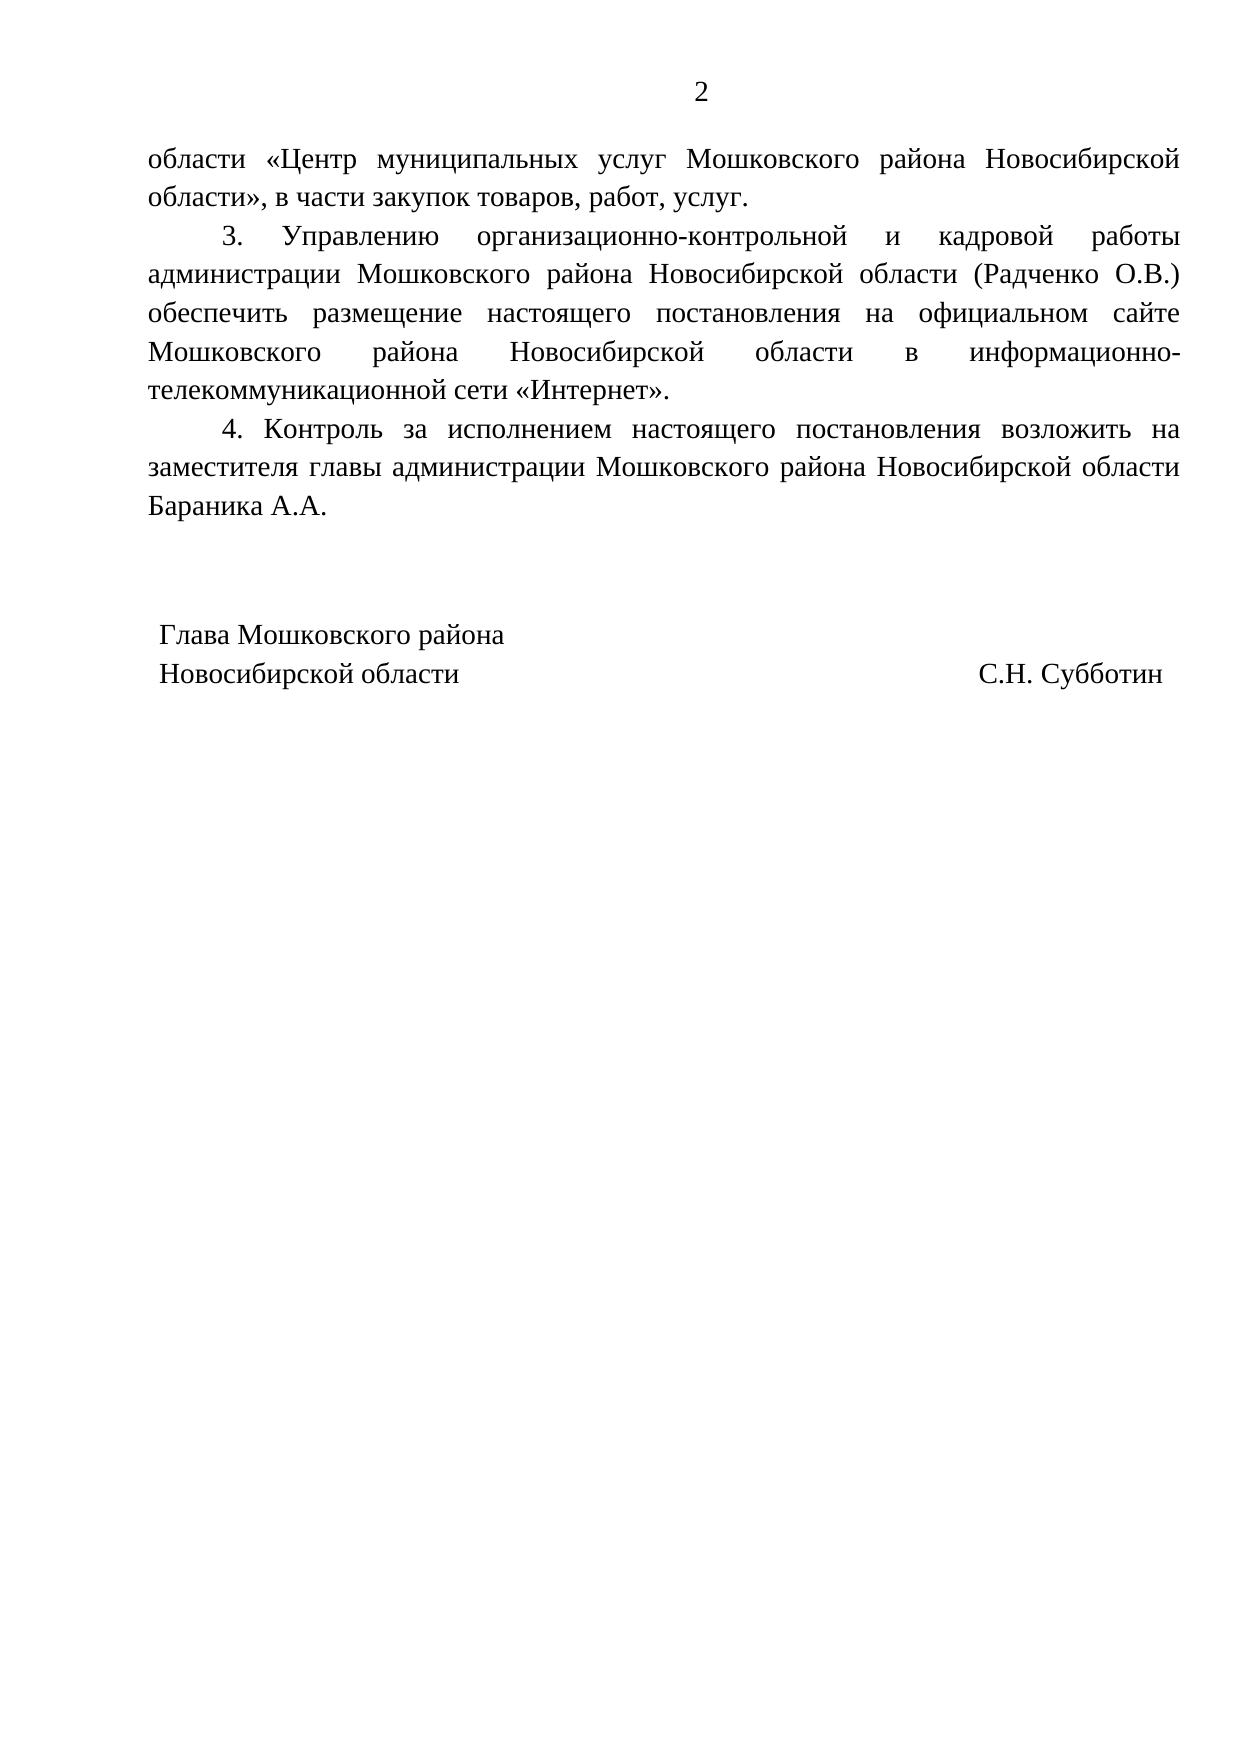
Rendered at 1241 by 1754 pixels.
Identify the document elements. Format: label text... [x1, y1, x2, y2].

table_header С.Н. Субботин [661, 604, 1174, 694]
text 4. Контроль за исполнением настоящего постановления возложить на заместителя главы администрации Мошковского района Новосибирской области Бараника А.А. [148, 411, 1181, 521]
text 3. Управлению организационно-контрольной и кадровой работы администрации Мошковского района Новосибирской области (Радченко О.В.) обеспечить размещение настоящего постановления на официальном сайте Мошковского района Новосибирской области в информационно-телекоммуникационной сети «Интернет». [148, 218, 1181, 406]
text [148, 141, 1181, 213]
table_header Глава Мошковского района Новосибирской области [148, 604, 661, 694]
